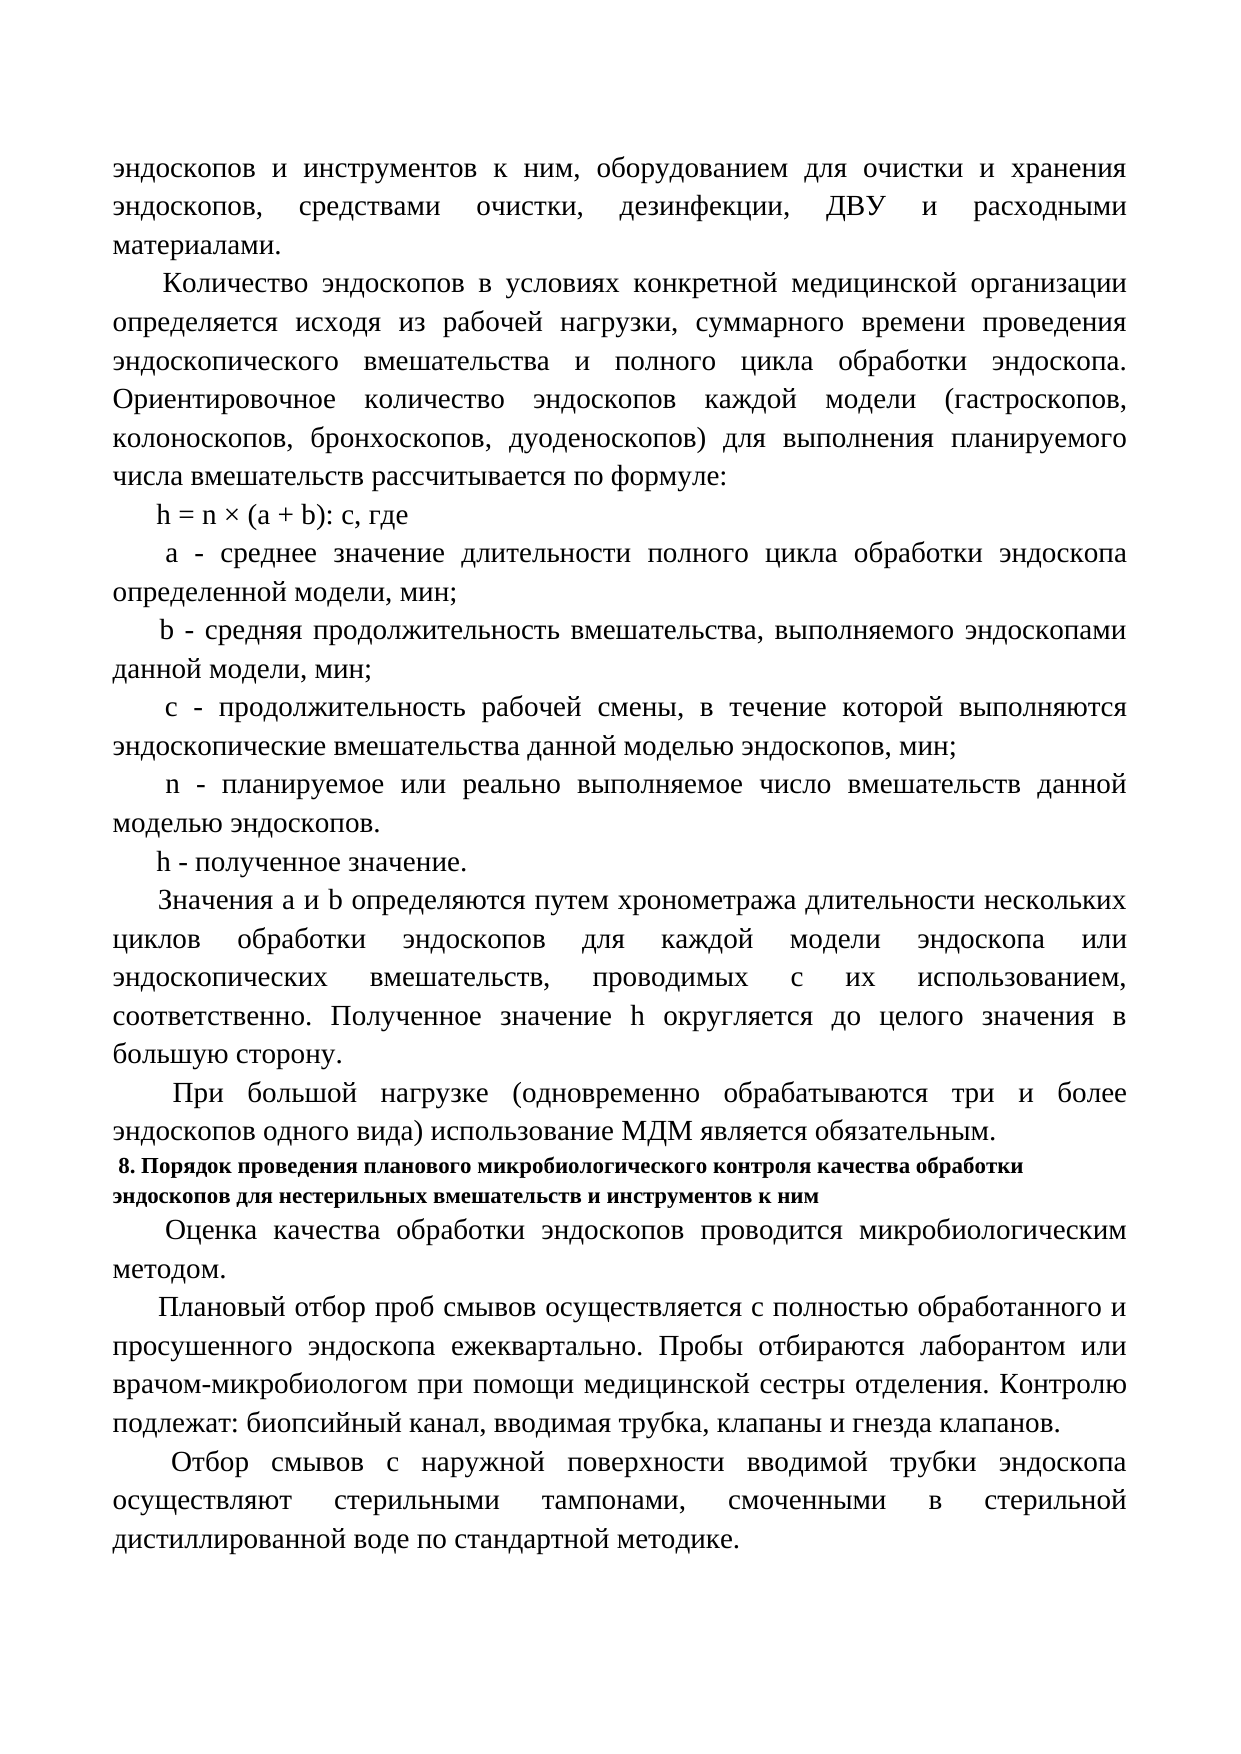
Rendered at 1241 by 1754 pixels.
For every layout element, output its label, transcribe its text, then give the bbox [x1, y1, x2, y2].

text Количество эндоскопов в условиях конкретной медицинской организации определяется исходя из рабочей нагрузки, суммарного времени проведения эндоскопического вмешательства и полного цикла обработки эндоскопа. Ориентировочное количество эндоскопов каждой модели (гастроскопов, колоноскопов, бронхоскопов, дуоденоскопов) для выполнения планируемого числа вмешательств рассчитывается по формуле: [112, 266, 1128, 492]
text c - продолжительность рабочей смены, в течение которой выполняются эндоскопические вмешательства данной моделью эндоскопов, мин; [112, 689, 1128, 762]
text h = n × (a + b): c, где [112, 497, 1128, 530]
text a - среднее значение длительности полного цикла обработки эндоскопа определенной модели, мин; [112, 535, 1128, 607]
text Значения a и b определяются путем хронометража длительности нескольких циклов обработки эндоскопов для каждой модели эндоскопа или эндоскопических вмешательств, проводимых с их использованием, соответственно. Полученное значение h округляется до целого значения в большую сторону. [112, 882, 1128, 1070]
text n - планируемое или реально выполняемое число вмешательств данной моделью эндоскопов. [112, 767, 1128, 839]
text При большой нагрузке (одновременно обрабатываются три и более эндоскопов одного вида) использование МДМ является обязательным. [112, 1075, 1128, 1147]
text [112, 150, 1128, 261]
text Плановый отбор проб смывов осуществляется с полностью обработанного и просушенного эндоскопа ежеквартально. Пробы отбираются лаборантом или врачом-микробиологом при помощи медицинской сестры отделения. Контролю подлежат: биопсийный канал, вводимая трубка, клапаны и гнезда клапанов. [112, 1289, 1128, 1439]
text Оценка качества обработки эндоскопов проводится микробиологическим методом. [112, 1212, 1128, 1284]
text b - средняя продолжительность вмешательства, выполняемого эндоскопами данной модели, мин; [112, 612, 1128, 684]
text h - полученное значение. [112, 844, 1128, 877]
text 8. Порядок проведения планового микробиологического контроля качества обработки эндоскопов для нестерильных вмешательств и инструментов к ним [112, 1152, 1128, 1209]
text Отбор смывов с наружной поверхности вводимой трубки эндоскопа осуществляют стерильными тампонами, смоченными в стерильной дистиллированной воде по стандартной методике. [112, 1444, 1128, 1554]
